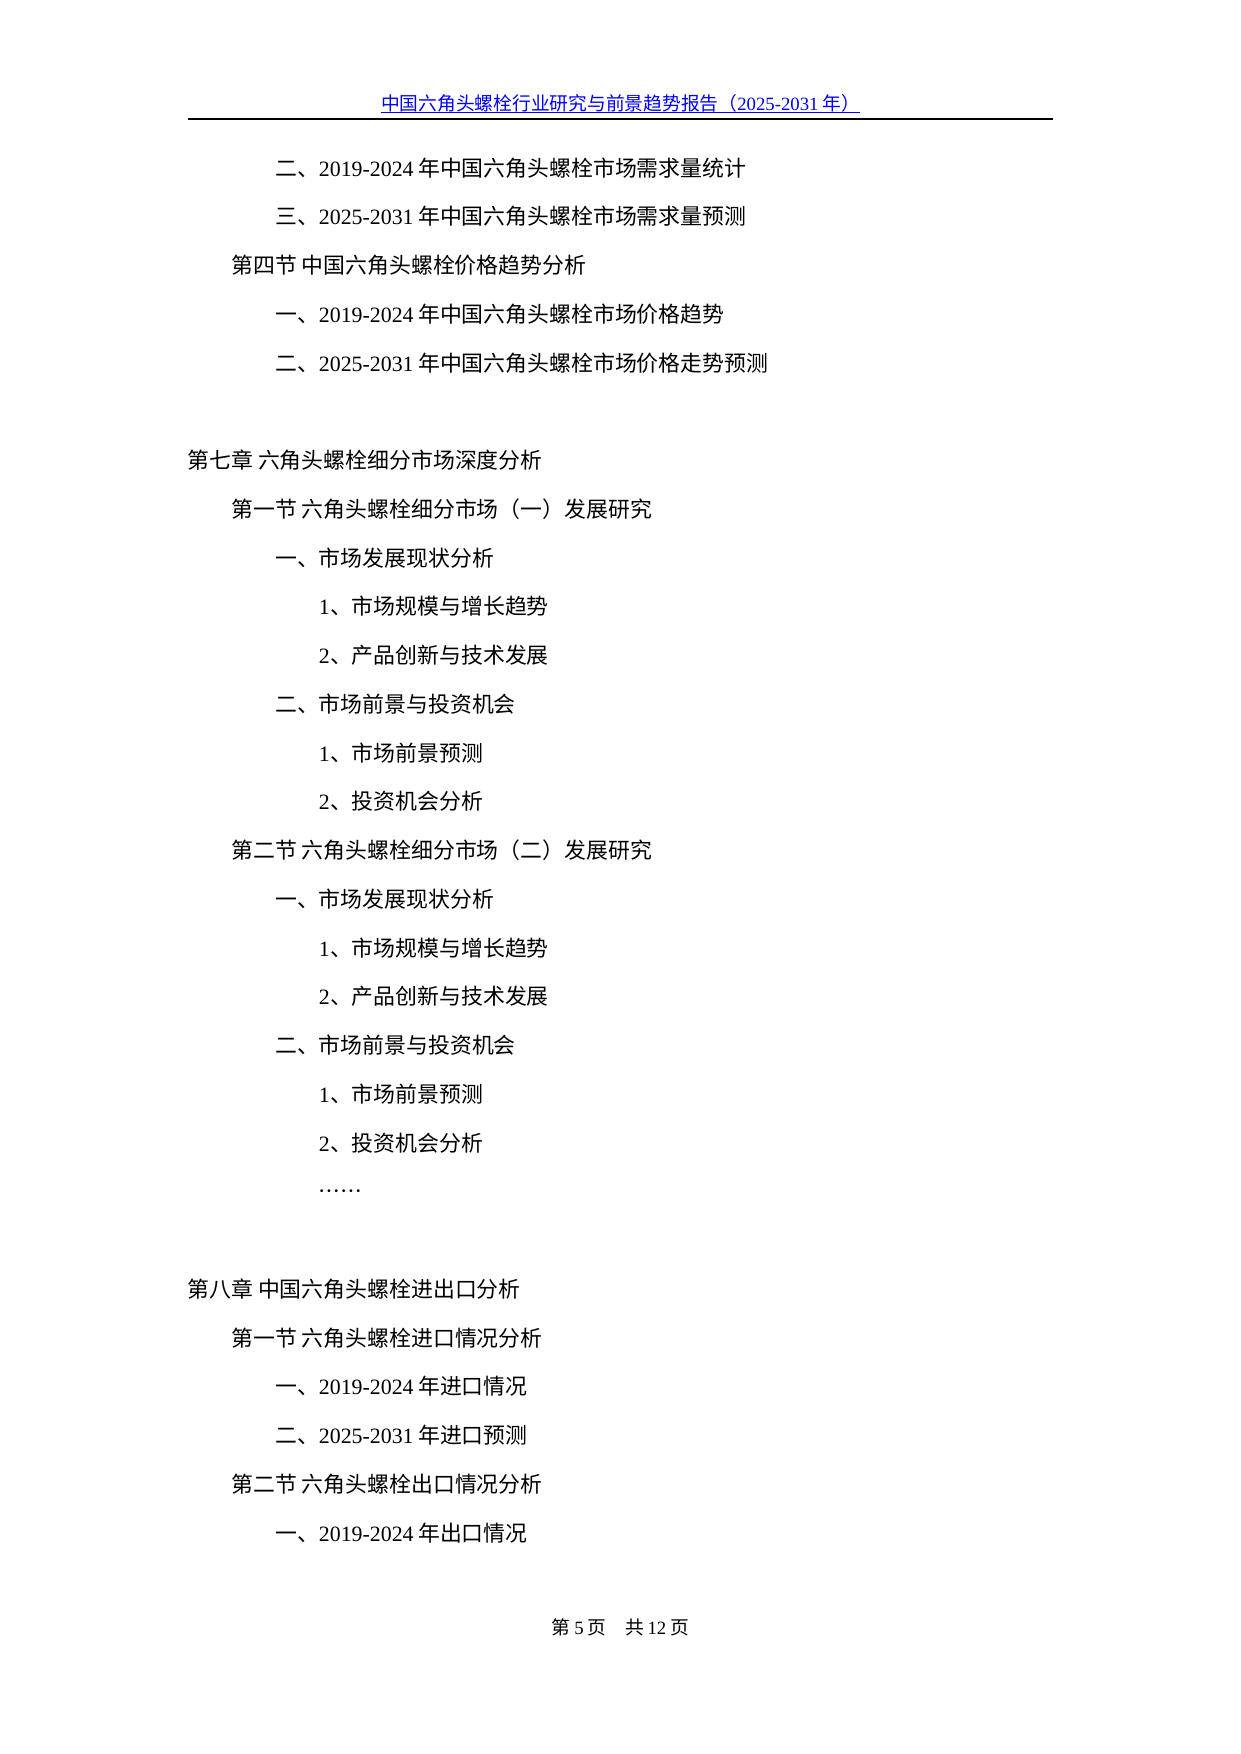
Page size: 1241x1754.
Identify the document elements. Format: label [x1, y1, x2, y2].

text [187, 150, 1053, 1548]
